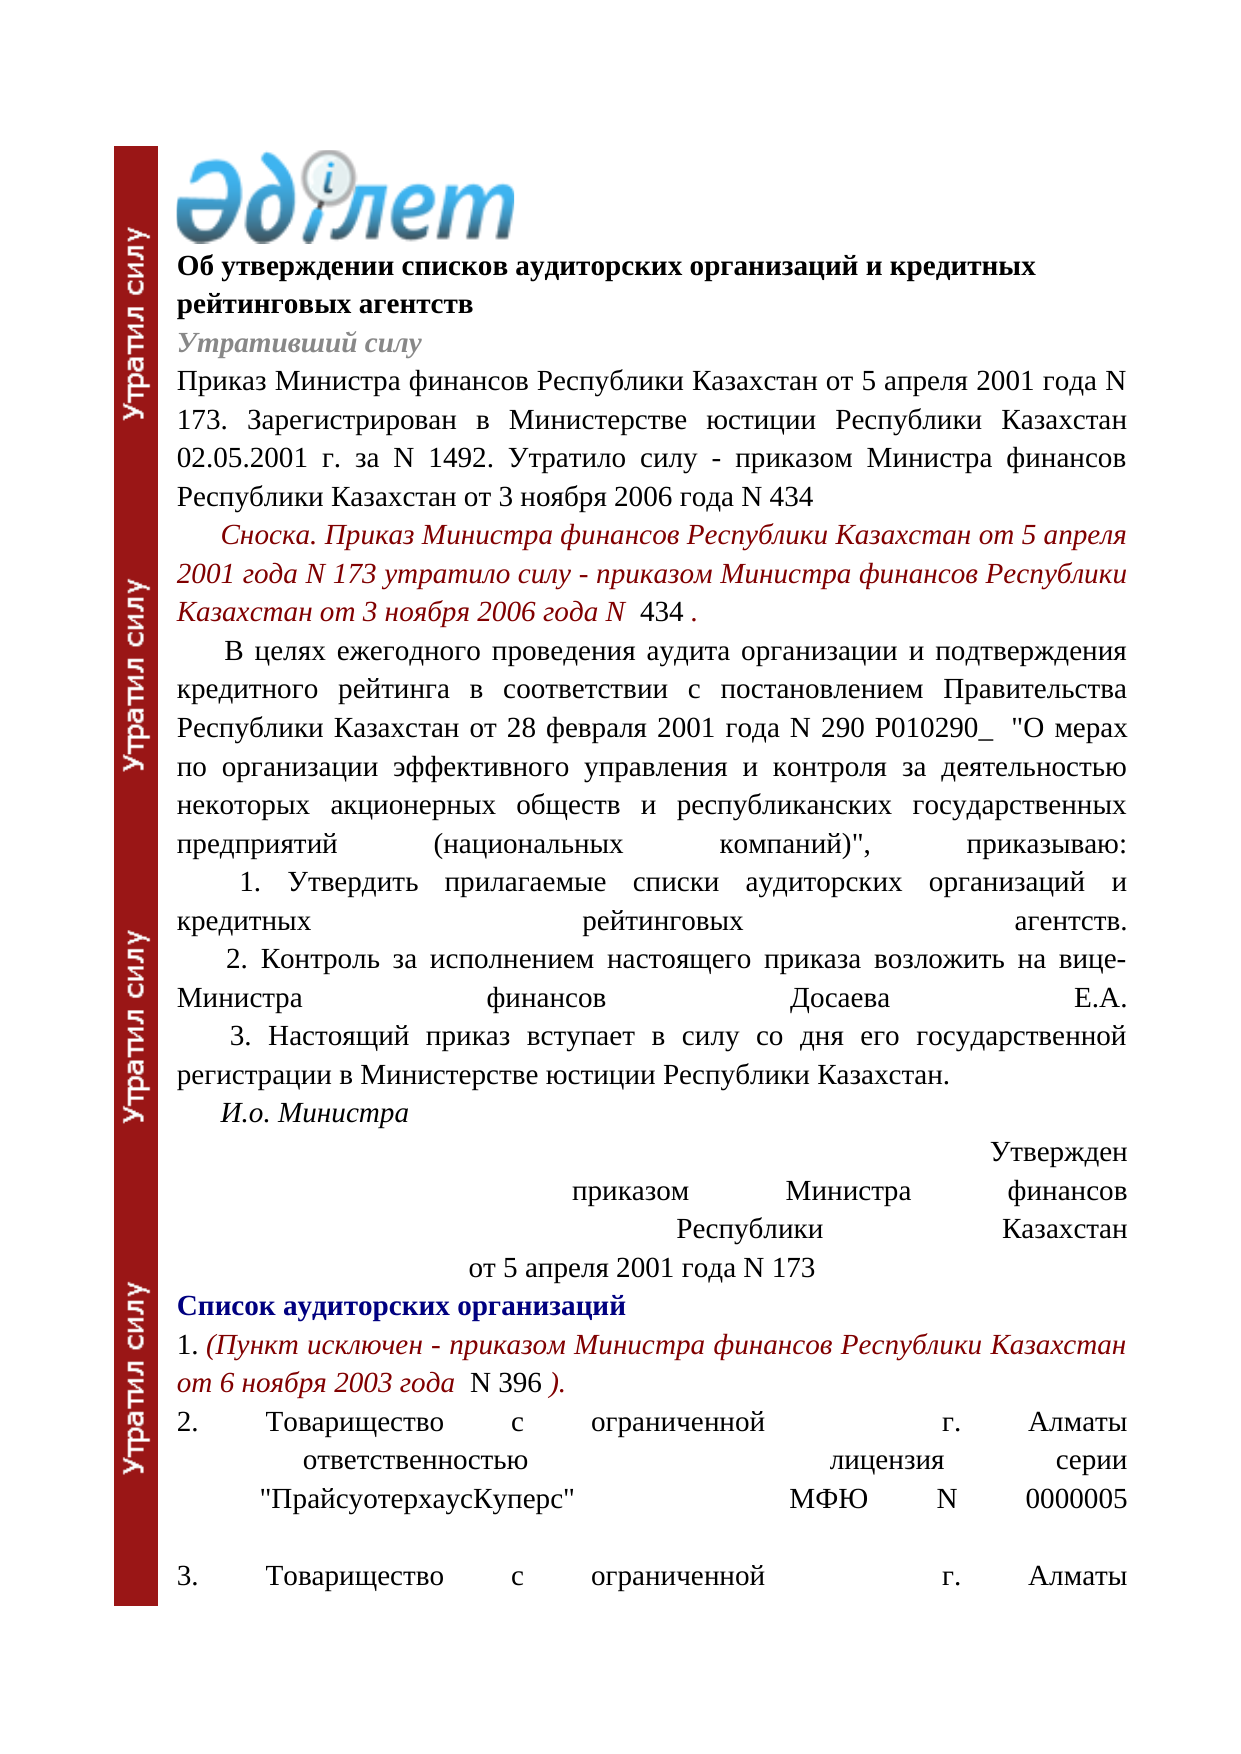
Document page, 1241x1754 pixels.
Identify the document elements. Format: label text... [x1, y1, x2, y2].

text Приказ Министра финансов Республики Казахстан от 5 апреля 2001 года N 173. Зарегистрирован в Министерстве юстиции Республики Казахстан 02.05.2001 г. за N 1492. Утратило силу - приказом Министра финансов Республики Казахстан от 3 ноября 2006 года N 434 [112, 363, 1128, 512]
text В целях ежегодного проведения аудита организации и подтверждения кредитного рейтинга в соответствии с постановлением Правительства Республики Казахстан от 28 февраля 2001 года N 290 P010290_ "О мерах по организации эффективного управления и контроля за деятельностью некоторых акционерных обществ и республиканских государственных предприятий (национальных компаний)", приказываю: 1. Утвердить прилагаемые списки аудиторских организаций и кредитных рейтинговых агентств. 2. Контроль за исполнением настоящего приказа возложить на вице-Министра финансов Досаева Е.А. 3. Настоящий приказ вступает в силу со дня его государственной регистрации в Министерстве юстиции Республики Казахстан. [112, 633, 1128, 1091]
text 1. (Пункт исключен - приказом Министра финансов Республики Казахстан от 6 ноября 2003 года N 396 ). [112, 1327, 1128, 1399]
text Об утверждении списков аудиторских организаций и кредитных рейтинговых агентств [112, 248, 1128, 320]
picture [114, 1399, 158, 1404]
picture [114, 146, 158, 248]
picture [114, 320, 158, 325]
picture [114, 1091, 158, 1096]
text Список аудиторских организаций [112, 1288, 1128, 1322]
picture [114, 1592, 158, 1606]
picture [114, 512, 158, 517]
picture [114, 358, 158, 363]
text Утвержден приказом Министра финансов Республики Казахстан от 5 апреля 2001 года N 173 [112, 1134, 1128, 1283]
picture [114, 628, 158, 633]
picture [176, 150, 515, 244]
picture [114, 1322, 158, 1327]
picture [114, 1129, 158, 1134]
text Сноска. Приказ Министра финансов Республики Казахстан от 5 апреля 2001 года N 173 утратило силу - приказом Министра финансов Республики Казахстан от 3 ноября 2006 года N 434 . [112, 517, 1128, 628]
text Утративший силу [112, 325, 1128, 358]
picture [114, 1283, 158, 1288]
text И.о. Министра [112, 1096, 1128, 1129]
